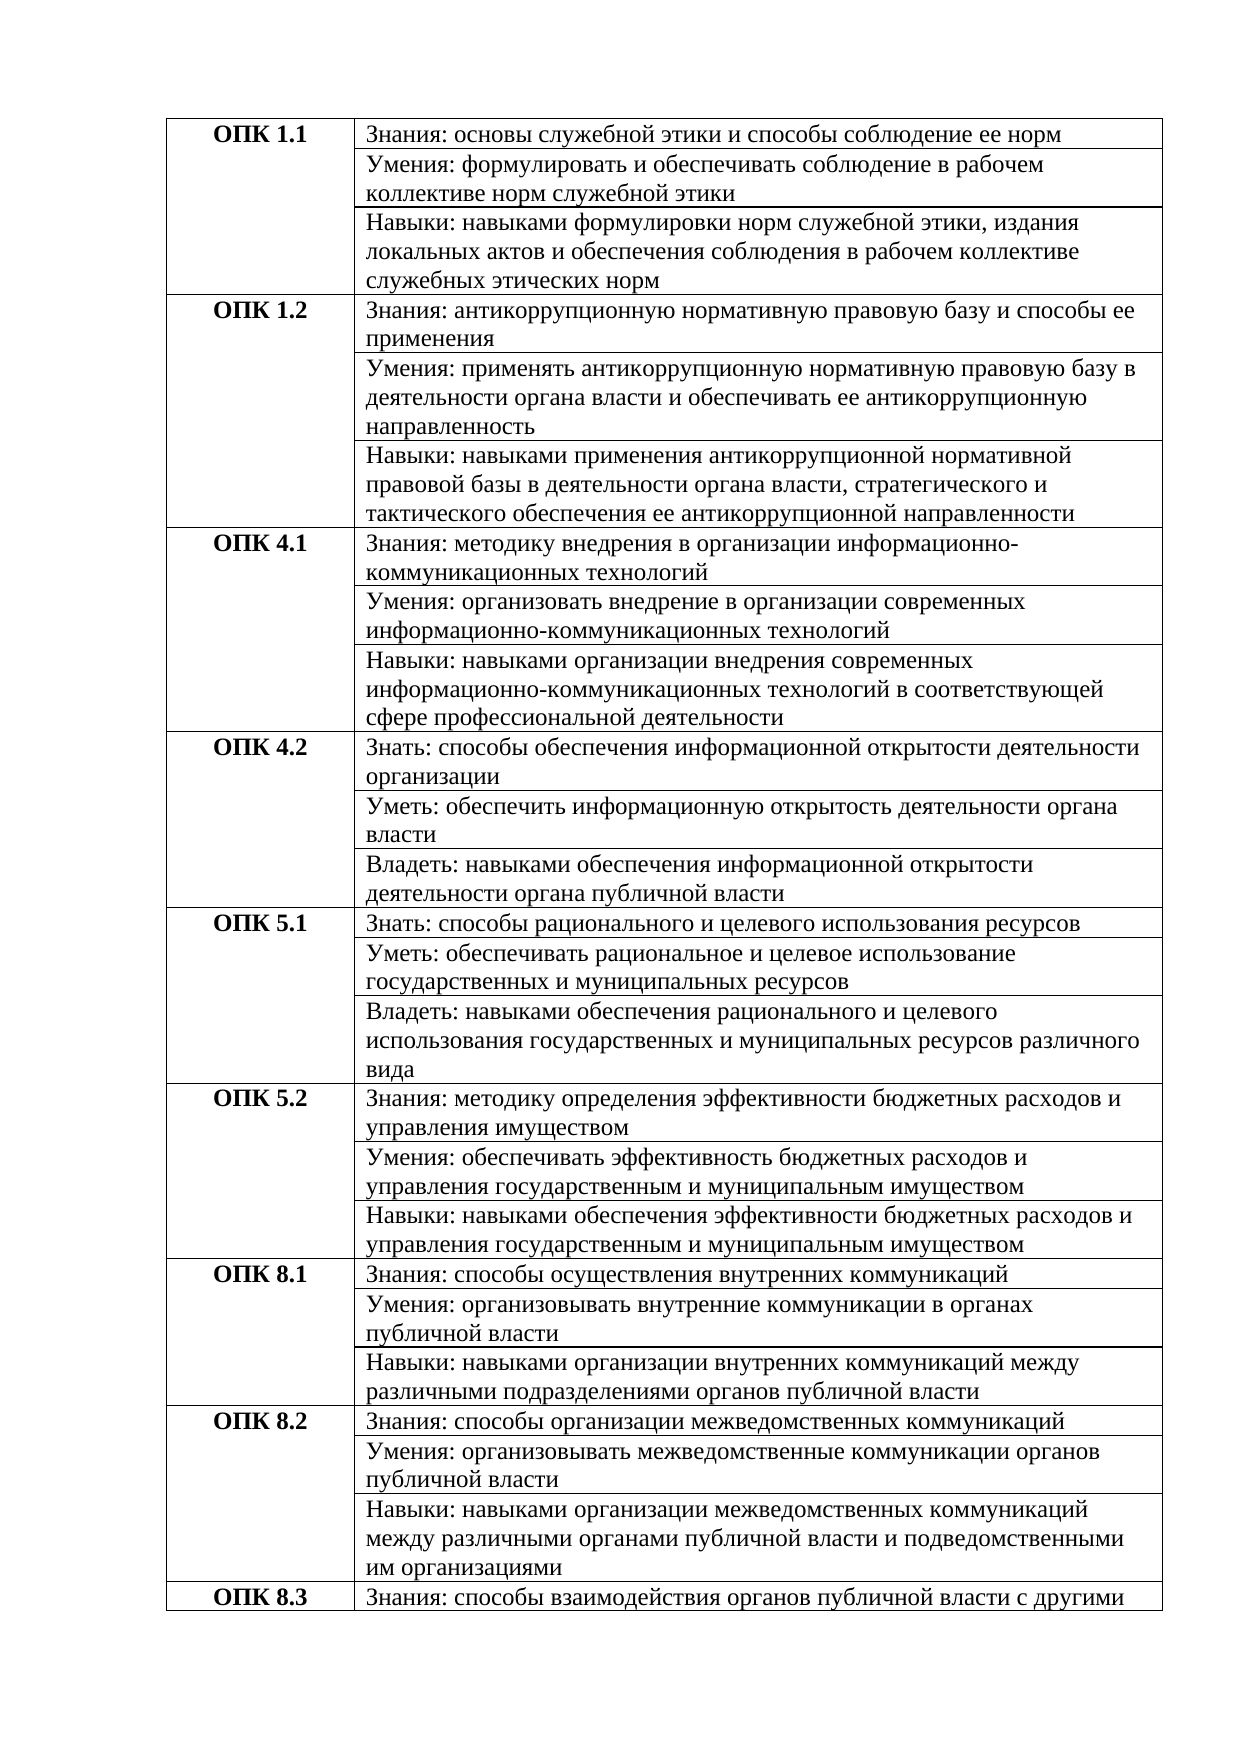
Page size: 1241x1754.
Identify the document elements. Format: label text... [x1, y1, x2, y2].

table_cell Знания: методику определения эффективности бюджетных расходов и управления имуществом [355, 1084, 1162, 1141]
table_cell Знания: антикоррупционную нормативную правовую базу и способы ее применения [355, 295, 1162, 352]
table_cell Умения: применять антикоррупционную нормативную правовую базу в деятельности органа власти и обеспечивать ее антикоррупционную направленность [355, 353, 1162, 439]
table_cell Умения: организовывать межведомственные коммуникации органов публичной власти [355, 1436, 1162, 1493]
table_cell Владеть: навыками обеспечения информационной открытости деятельности органа публичной власти [355, 849, 1162, 907]
table_cell Знания: способы организации межведомственных коммуникаций [355, 1406, 1162, 1435]
table_cell ОПК 1.2 [167, 295, 354, 527]
table_cell Навыки: навыками формулировки норм служебной этики, издания локальных актов и обеспечения соблюдения в рабочем коллективе служебных этических норм [355, 208, 1162, 294]
table_cell Умения: обеспечивать эффективность бюджетных расходов и управления государственным и муниципальным имуществом [355, 1142, 1162, 1199]
table_cell Уметь: обеспечить информационную открытость деятельности органа власти [355, 791, 1162, 848]
table_cell Навыки: навыками обеспечения эффективности бюджетных расходов и управления государственным и муниципальным имуществом [355, 1201, 1162, 1258]
table_cell Знания: методику внедрения в организации информационно-коммуникационных технологий [355, 528, 1162, 585]
table_cell ОПК 1.1 [167, 119, 354, 294]
table_cell ОПК 5.1 [167, 908, 354, 1082]
table_cell Навыки: навыками применения антикоррупционной нормативной правовой базы в деятельности органа власти, стратегического и тактического обеспечения ее антикоррупционной направленности [355, 441, 1162, 527]
table_cell Знания: основы служебной этики и способы соблюдение ее норм [355, 119, 1162, 148]
table_cell Умения: организовывать внутренние коммуникации в органах публичной власти [355, 1289, 1162, 1346]
table_cell ОПК 4.2 [167, 732, 354, 907]
table_cell ОПК 5.2 [167, 1084, 354, 1258]
table_cell ОПК 8.1 [167, 1259, 354, 1405]
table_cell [355, 1582, 1162, 1610]
table_cell Умения: формулировать и обеспечивать соблюдение в рабочем коллективе норм служебной этики [355, 149, 1162, 206]
table_cell Владеть: навыками обеспечения рационального и целевого использования государственных и муниципальных ресурсов различного вида [355, 996, 1162, 1082]
table_cell Навыки: навыками организации межведомственных коммуникаций между различными органами публичной власти и подведомственными им организациями [355, 1494, 1162, 1581]
table_cell Навыки: навыками организации внутренних коммуникаций между различными подразделениями органов публичной власти [355, 1348, 1162, 1405]
table_cell ОПК 8.3 [167, 1582, 354, 1610]
table_cell Знать: способы обеспечения информационной открытости деятельности организации [355, 732, 1162, 790]
table_cell Знания: способы осуществления внутренних коммуникаций [355, 1259, 1162, 1288]
table_cell ОПК 8.2 [167, 1406, 354, 1581]
table_cell Уметь: обеспечивать рациональное и целевое использование государственных и муниципальных ресурсов [355, 938, 1162, 995]
table_cell ОПК 4.1 [167, 528, 354, 731]
table_cell Умения: организовать внедрение в организации современных информационно-коммуникационных технологий [355, 586, 1162, 644]
table_cell Знать: способы рационального и целевого использования ресурсов [355, 908, 1162, 937]
table_cell Навыки: навыками организации внедрения современных информационно-коммуникационных технологий в соответствующей сфере профессиональной деятельности [355, 645, 1162, 731]
